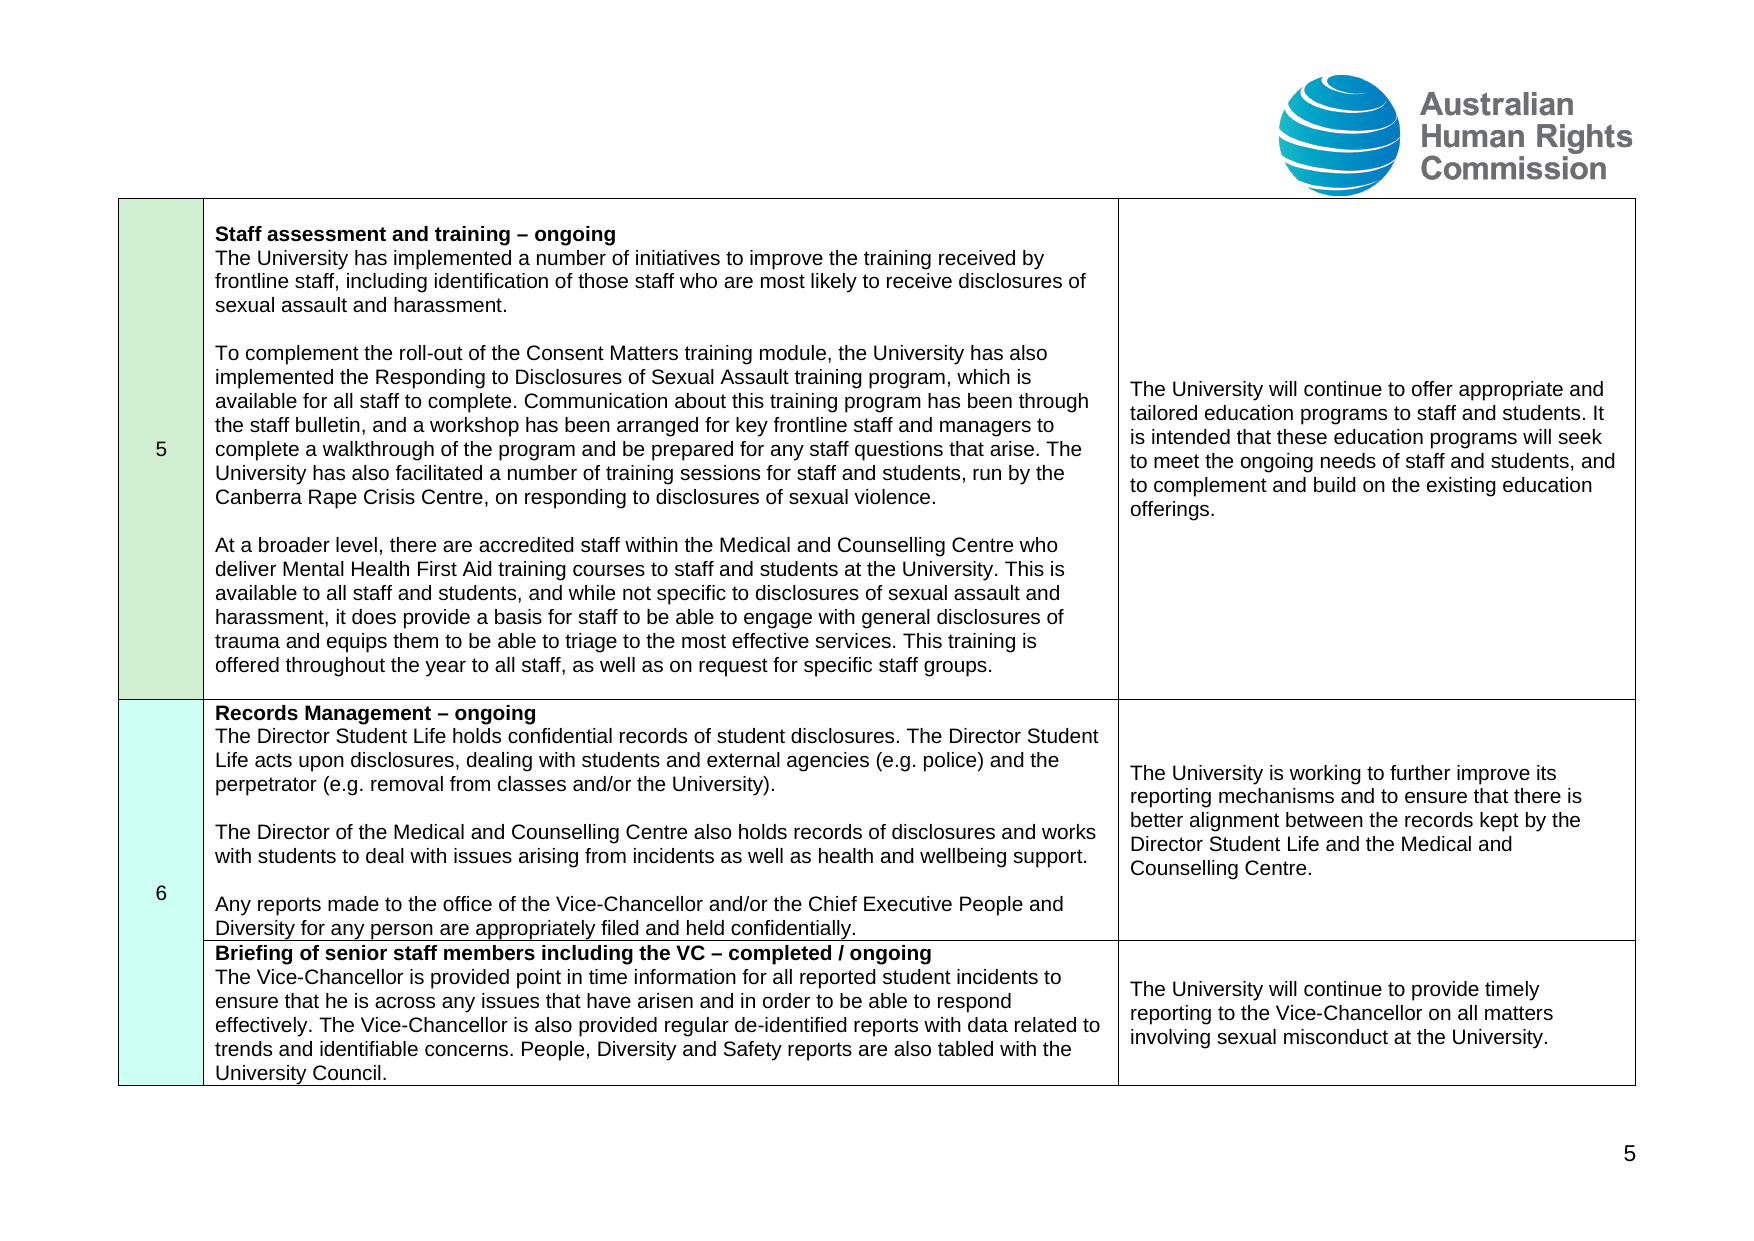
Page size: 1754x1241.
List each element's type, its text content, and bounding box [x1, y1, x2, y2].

table_cell The University will continue to offer appropriate and tailored education programs to staff and students. It is intended that these education programs will seek to meet the ongoing needs of staff and students, and to complement and build on the existing education offerings. [1119, 199, 1635, 699]
picture [1273, 73, 1636, 198]
table_cell The University is working to further improve its reporting mechanisms and to ensure that there is better alignment between the records kept by the Director Student Life and the Medical and Counselling Centre. [1119, 700, 1635, 940]
table_cell 6 [119, 700, 203, 1085]
table_cell Briefing of senior staff members including the VC – completed / ongoing The Vice-Chancellor is provided point in time information for all reported student incidents to ensure that he is across any issues that have arisen and in order to be able to respond effectively. The Vice-Chancellor is also provided regular de-identified reports with data related to trends and identifiable concerns. People, Diversity and Safety reports are also tabled with the University Council. [204, 941, 1118, 1085]
table_cell Records Management – ongoing The Director Student Life holds confidential records of student disclosures. The Director Student Life acts upon disclosures, dealing with students and external agencies (e.g. police) and the perpetrator (e.g. removal from classes and/or the University). The Director of the Medical and Counselling Centre also holds records of disclosures and works with students to deal with issues arising from incidents as well as health and wellbeing support. Any reports made to the office of the Vice-Chancellor and/or the Chief Executive People and Diversity for any person are appropriately filed and held confidentially. [204, 700, 1118, 940]
table_cell 5 [119, 199, 203, 699]
table_cell The University will continue to provide timely reporting to the Vice-Chancellor on all matters involving sexual misconduct at the University. [1119, 941, 1635, 1085]
table_cell Staff assessment and training – ongoing The University has implemented a number of initiatives to improve the training received by frontline staff, including identification of those staff who are most likely to receive disclosures of sexual assault and harassment. To complement the roll-out of the Consent Matters training module, the University has also implemented the Responding to Disclosures of Sexual Assault training program, which is available for all staff to complete. Communication about this training program has been through the staff bulletin, and a workshop has been arranged for key frontline staff and managers to complete a walkthrough of the program and be prepared for any staff questions that arise. The University has also facilitated a number of training sessions for staff and students, run by the Canberra Rape Crisis Centre, on responding to disclosures of sexual violence. At a broader level, there are accredited staff within the Medical and Counselling Centre who deliver Mental Health First Aid training courses to staff and students at the University. This is available to all staff and students, and while not specific to disclosures of sexual assault and harassment, it does provide a basis for staff to be able to engage with general disclosures of trauma and equips them to be able to triage to the most effective services. This training is offered throughout the year to all staff, as well as on request for specific staff groups. [204, 199, 1118, 699]
